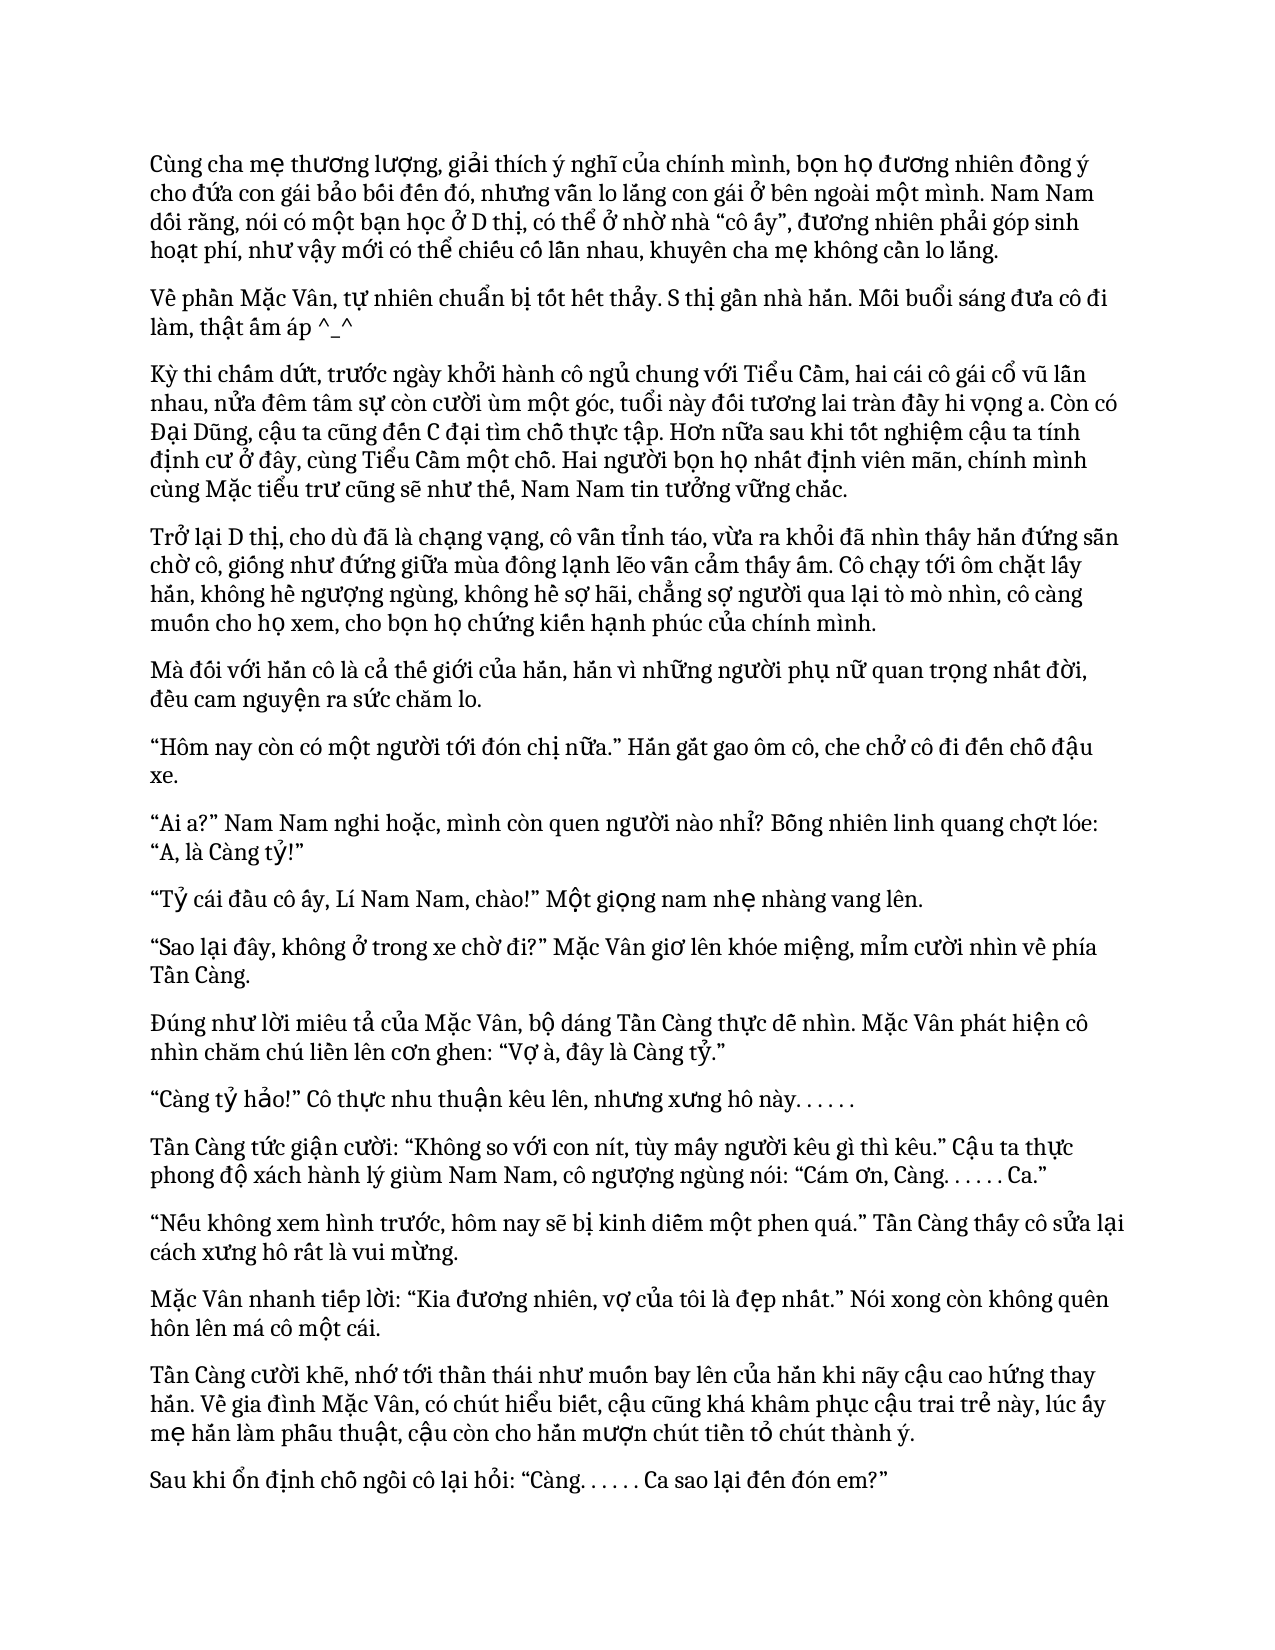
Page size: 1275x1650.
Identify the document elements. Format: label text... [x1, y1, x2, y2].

text Kỳ thi chấm dứt, trước ngày khởi hành cô ngủ chung với Tiểu Cầm, hai cái cô gái cổ vũ lẫn nhau, nửa đêm tâm sự còn cười ùm một góc, tuổi này đối tương lai tràn đầy hi vọng a. Còn có Đại Dũng, cậu ta cũng đến C đại tìm chỗ thực tập. Hơn nữa sau khi tốt nghiệm cậu ta tính định cư ở đây, cùng Tiểu Cầm một chỗ. Hai người bọn họ nhất định viên mãn, chính mình cùng Mặc tiểu trư cũng sẽ như thế, Nam Nam tin tưởng vững chắc. [150, 360, 1125, 504]
text “Sao lại đây, không ở trong xe chờ đi?” Mặc Vân giơ lên khóe miệng, mỉm cười nhìn về phía Tần Càng. [150, 932, 1125, 990]
text Sau khi ổn định chỗ ngồi cô lại hỏi: “Càng. . . . . . Ca sao lại đến đón em?” [150, 1466, 1125, 1495]
text “Càng tỷ hảo!” Cô thực nhu thuận kêu lên, nhưng xưng hô này. . . . . . [150, 1085, 1125, 1114]
text Tần Càng tức giận cười: “Không so với con nít, tùy mấy người kêu gì thì kêu.” Cậu ta thực phong độ xách hành lý giùm Nam Nam, cô ngượng ngùng nói: “Cám ơn, Càng. . . . . . Ca.” [150, 1132, 1125, 1190]
text Về phần Mặc Vân, tự nhiên chuẩn bị tốt hết thảy. S thị gần nhà hắn. Mỗi buổi sáng đưa cô đi làm, thật ấm áp ^_^ [150, 284, 1125, 341]
text “Hôm nay còn có một người tới đón chị nữa.” Hắn gắt gao ôm cô, che chở cô đi đến chỗ đậu xe. [150, 732, 1125, 790]
text Trở lại D thị, cho dù đã là chạng vạng, cô vẫn tỉnh táo, vừa ra khỏi đã nhìn thấy hắn đứng sẵn chờ cô, giống như đứng giữa mùa đông lạnh lẽo vẫn cảm thấy ấm. Cô chạy tới ôm chặt lấy hắn, không hề ngượng ngùng, không hề sợ hãi, chẳng sợ người qua lại tò mò nhìn, cô càng muốn cho họ xem, cho bọn họ chứng kiến hạnh phúc của chính mình. [150, 522, 1125, 637]
text “Nếu không xem hình trước, hôm nay sẽ bị kinh diễm một phen quá.” Tần Càng thấy cô sửa lại cách xưng hô rất là vui mừng. [150, 1209, 1125, 1266]
text Đúng như lời miêu tả của Mặc Vân, bộ dáng Tần Càng thực dễ nhìn. Mặc Vân phát hiện cô nhìn chăm chú liền lên cơn ghen: “Vợ à, đây là Càng tỷ.” [150, 1009, 1125, 1066]
text Cùng cha mẹ thương lượng, giải thích ý nghĩ của chính mình, bọn họ đương nhiên đồng ý cho đứa con gái bảo bối đến đó, nhưng vẫn lo lắng con gái ở bên ngoài một mình. Nam Nam dối rằng, nói có một bạn học ở D thị, có thể ở nhờ nhà “cô ấy”, đương nhiên phải góp sinh hoạt phí, như vậy mới có thể chiếu cố lẫn nhau, khuyên cha mẹ không cần lo lắng. [150, 150, 1125, 265]
text “Ai a?” Nam Nam nghi hoặc, mình còn quen người nào nhỉ? Bỗng nhiên linh quang chợt lóe: “A, là Càng tỷ!” [150, 809, 1125, 866]
text Mà đối với hắn cô là cả thế giới của hắn, hắn vì những người phụ nữ quan trọng nhất đời, đều cam nguyện ra sức chăm lo. [150, 656, 1125, 714]
text Tần Càng cười khẽ, nhớ tới thần thái như muốn bay lên của hắn khi nãy cậu cao hứng thay hắn. Về gia đình Mặc Vân, có chút hiểu biết, cậu cũng khá khâm phục cậu trai trẻ này, lúc ấy mẹ hắn làm phẫu thuật, cậu còn cho hắn mượn chút tiền tỏ chút thành ý. [150, 1361, 1125, 1447]
text “Tỷ cái đầu cô ấy, Lí Nam Nam, chào!” Một giọng nam nhẹ nhàng vang lên. [150, 885, 1125, 914]
text Mặc Vân nhanh tiếp lời: “Kia đương nhiên, vợ của tôi là đẹp nhất.” Nói xong còn không quên hôn lên má cô một cái. [150, 1285, 1125, 1342]
